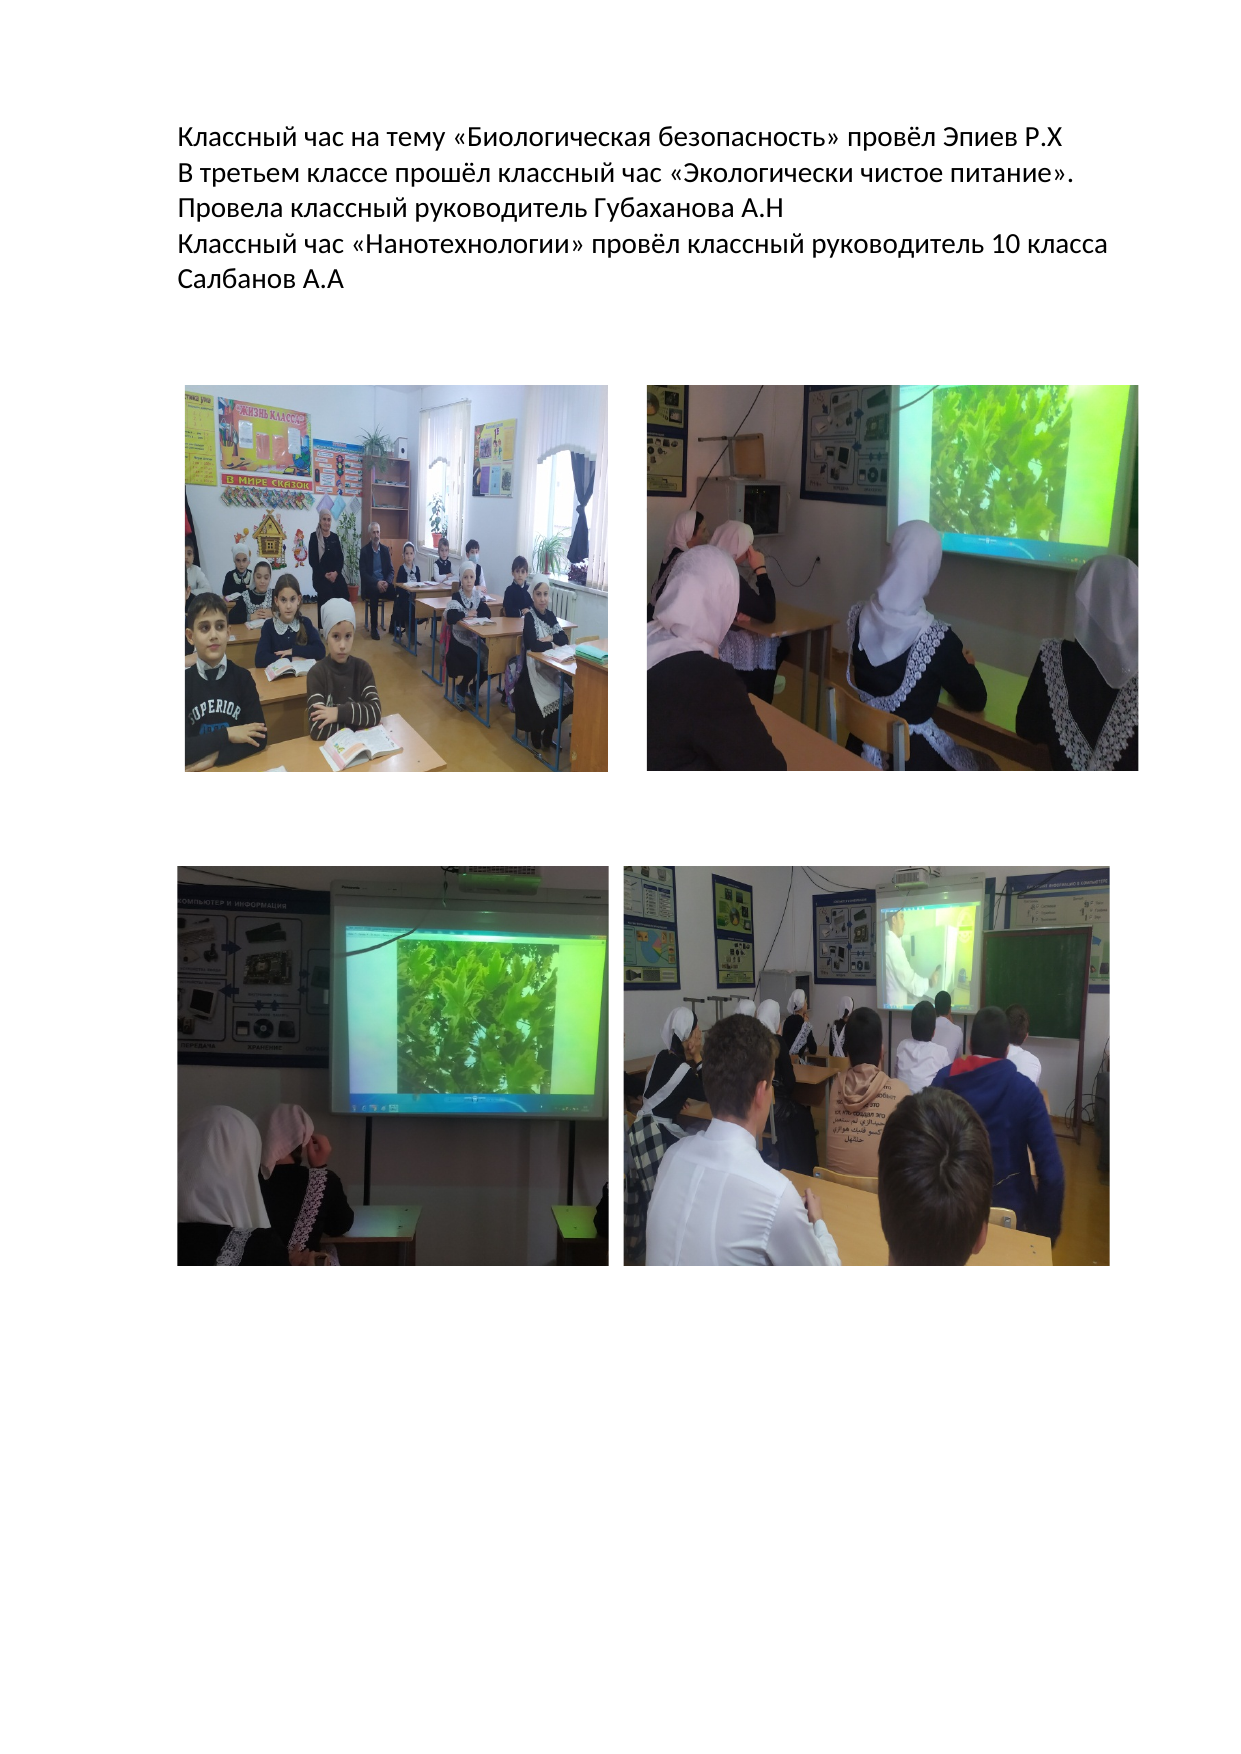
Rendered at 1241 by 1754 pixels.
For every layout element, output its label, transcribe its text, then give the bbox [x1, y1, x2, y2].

picture [177, 866, 609, 1266]
text В третьем классе прошёл классный час «Экологически чистое питание». Провела классный руководитель Губаханова А.Н [177, 154, 1152, 225]
picture [623, 866, 1110, 1266]
picture [646, 385, 1139, 771]
text Классный час на тему «Биологическая безопасность» провёл Эпиев Р.Х [177, 118, 1152, 154]
text Классный час «Нанотехнологии» провёл классный руководитель 10 класса Салбанов А.А [177, 225, 1152, 296]
picture [184, 385, 608, 772]
